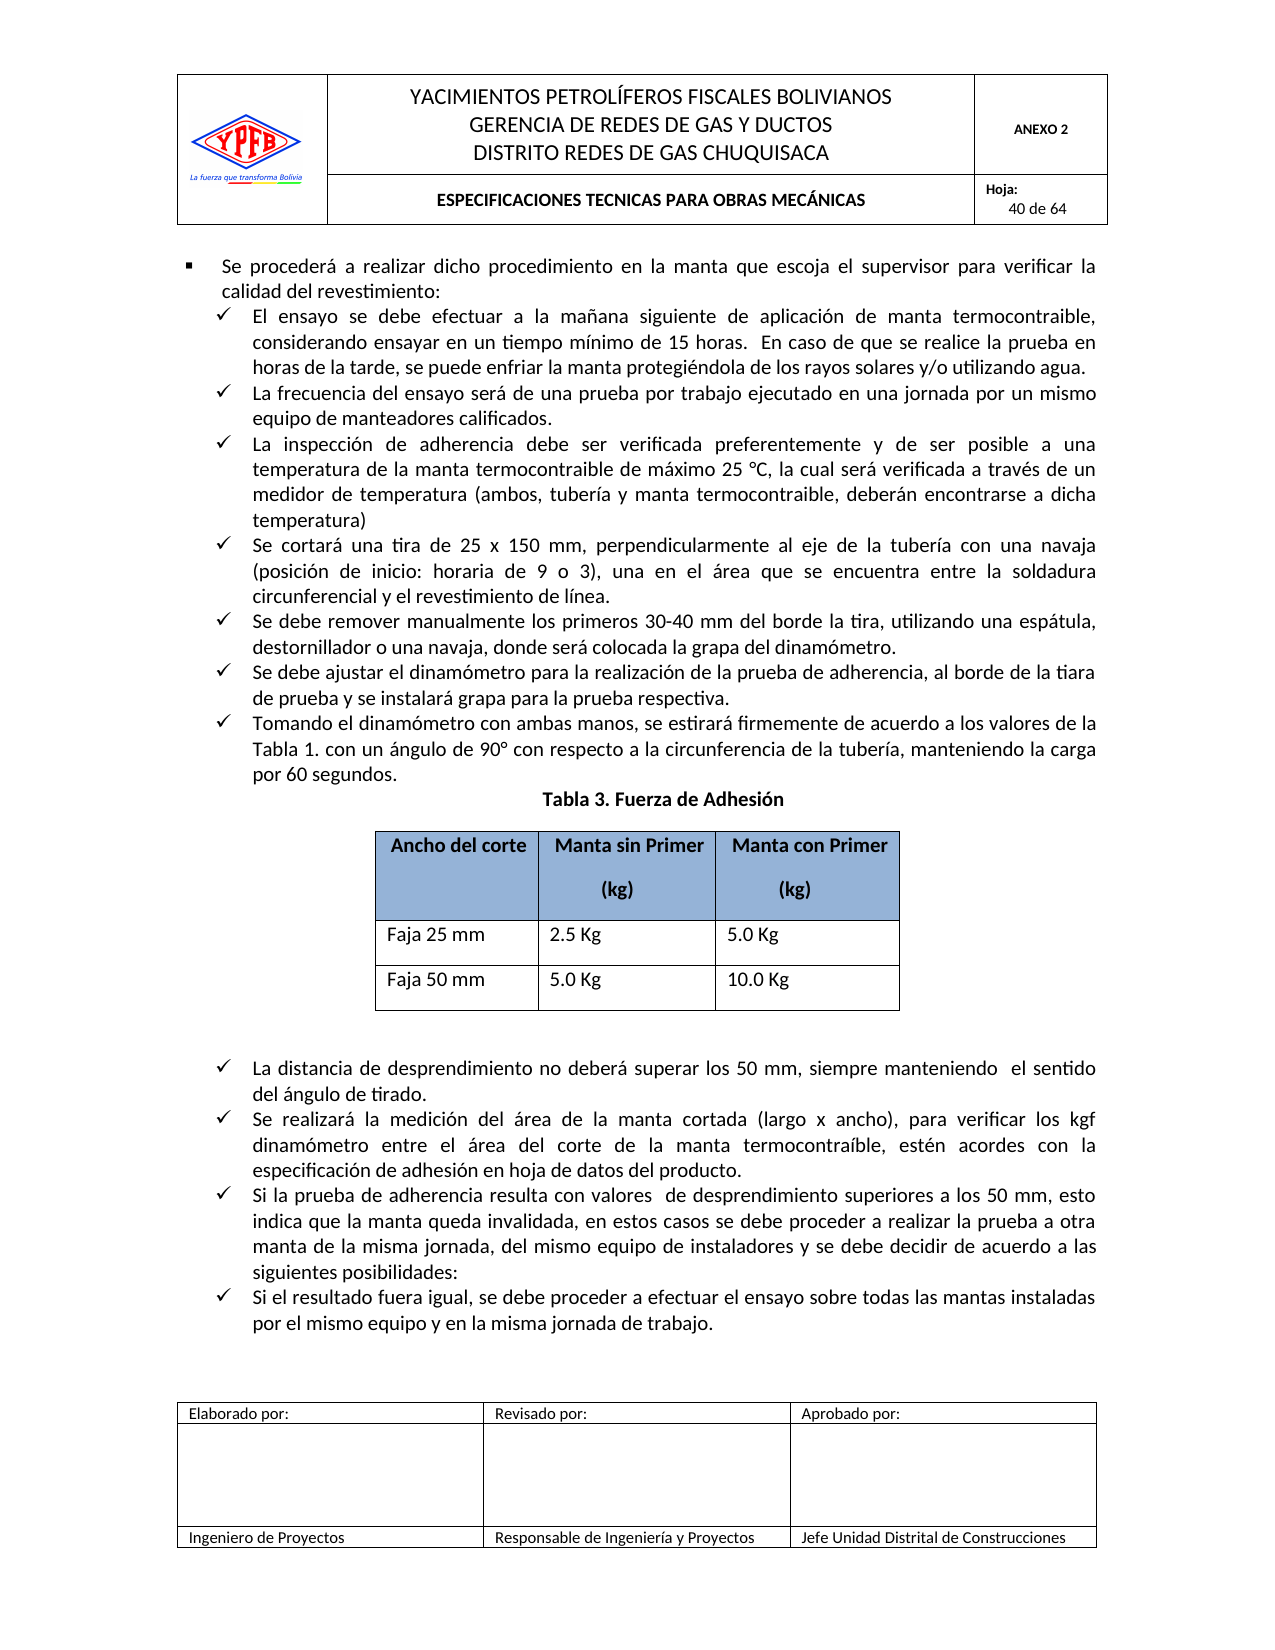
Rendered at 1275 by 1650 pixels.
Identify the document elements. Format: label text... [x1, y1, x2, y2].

list Tomando el dinamómetro con ambas manos, se estirará firmemente de acuerdo a los valores de la Tabla 1. con un ángulo de 90° con respecto a la circunferencia de la tubería, manteniendo la carga por 60 segundos. [215, 710, 1098, 787]
table_header Manta con Primer (kg) [716, 832, 899, 920]
list Se cortará una tira de 25 x 150 mm, perpendicularmente al eje de la tubería con una navaja (posición de inicio: horaria de 9 o 3), una en el área que se encuentra entre la soldadura circunferencial y el revestimiento de línea. [215, 532, 1098, 609]
table_cell 5.0 Kg [539, 966, 715, 1010]
table_header Manta sin Primer (kg) [539, 832, 715, 920]
list La inspección de adherencia debe ser verificada preferentemente y de ser posible a una temperatura de la manta termocontraible de máximo 25 °C, la cual será verificada a través de un medidor de temperatura (ambos, tubería y manta termocontraible, deberán encontrarse a dicha temperatura) [215, 431, 1098, 532]
table_cell Faja 25 mm [376, 921, 538, 965]
text Tabla 3. Fuerza de Adhesión [229, 787, 1098, 812]
list Se debe remover manualmente los primeros 30-40 mm del borde la tira, utilizando una espátula, destornillador o una navaja, donde será colocada la grapa del dinamómetro. [215, 609, 1098, 659]
table_cell Faja 50 mm [376, 966, 538, 1010]
table_cell 2.5 Kg [539, 921, 715, 965]
list Si la prueba de adherencia resulta con valores de desprendimiento superiores a los 50 mm, esto indica que la manta queda invalidada, en estos casos se debe proceder a realizar la prueba a otra manta de la misma jornada, del mismo equipo de instaladores y se debe decidir de acuerdo a las siguientes posibilidades: [215, 1183, 1098, 1284]
list El ensayo se debe efectuar a la mañana siguiente de aplicación de manta termocontraible, considerando ensayar en un tiempo mínimo de 15 horas. En caso de que se realice la prueba en horas de la tarde, se puede enfriar la manta protegiéndola de los rayos solares y/o utilizando agua. [215, 304, 1098, 380]
list Si el resultado fuera igual, se debe proceder a efectuar el ensayo sobre todas las mantas instaladas por el mismo equipo y en la misma jornada de trabajo. [215, 1284, 1098, 1335]
list La frecuencia del ensayo será de una prueba por trabajo ejecutado en una jornada por un mismo equipo de manteadores calificados. [215, 380, 1098, 431]
picture [188, 110, 303, 188]
list Se procederá a realizar dicho procedimiento en la manta que escoja el supervisor para verificar la calidad del revestimiento: [184, 253, 1098, 304]
table_cell 10.0 Kg [716, 966, 899, 1010]
list Se debe ajustar el dinamómetro para la realización de la prueba de adherencia, al borde de la tiara de prueba y se instalará grapa para la prueba respectiva. [215, 659, 1098, 710]
list Se realizará la medición del área de la manta cortada (largo x ancho), para verificar los kgf dinamómetro entre el área del corte de la manta termocontraíble, estén acordes con la especificación de adhesión en hoja de datos del producto. [215, 1106, 1098, 1183]
list La distancia de desprendimiento no deberá superar los 50 mm, siempre manteniendo el sentido del ángulo de tirado. [215, 1056, 1098, 1106]
table_header Ancho del corte [376, 832, 538, 920]
table_cell 5.0 Kg [716, 921, 899, 965]
